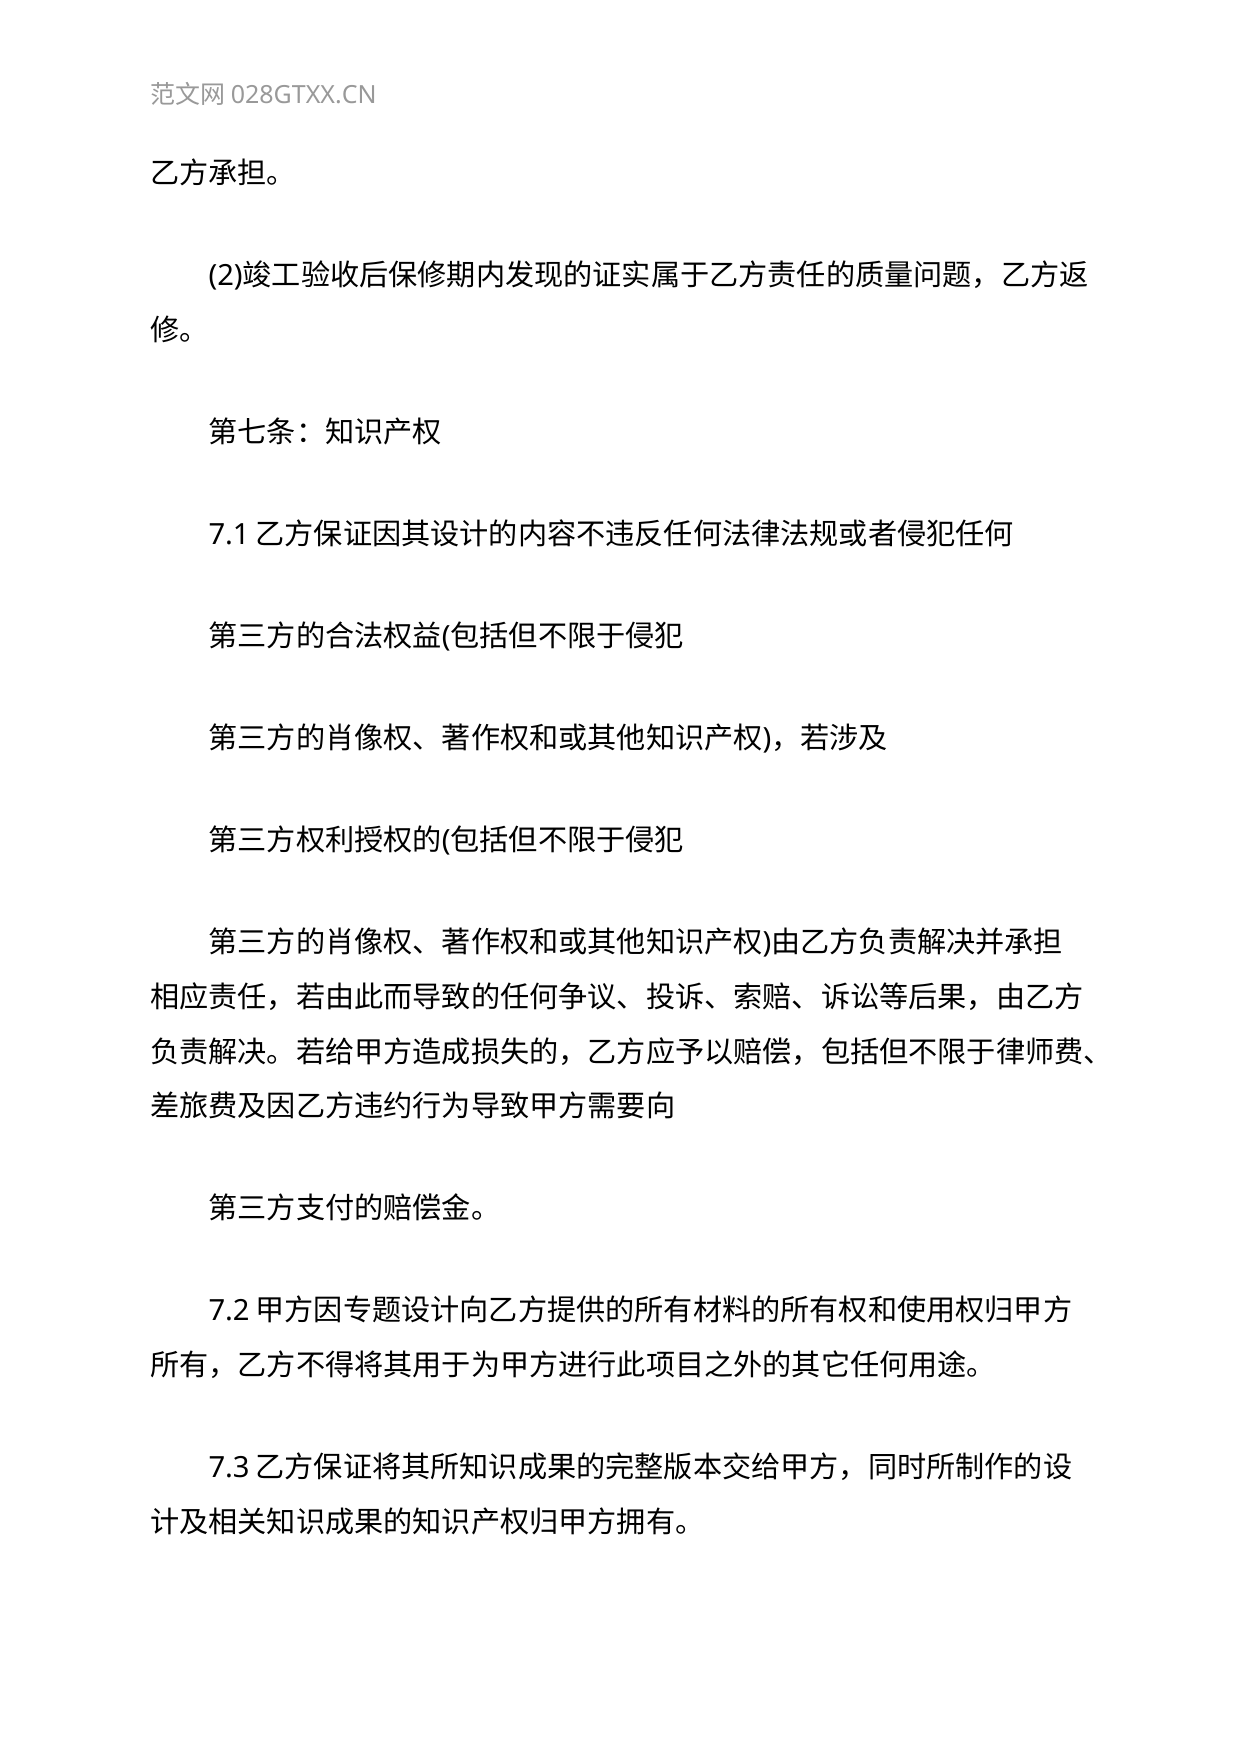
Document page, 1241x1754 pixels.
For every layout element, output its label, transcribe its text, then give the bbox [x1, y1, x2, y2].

text 第三方的合法权益(包括但不限于侵犯 [150, 612, 1090, 655]
text (2)竣工验收后保修期内发现的证实属于乙方责任的质量问题，乙方返修。 [150, 252, 1090, 349]
text 第三方支付的赔偿金。 [150, 1185, 1090, 1227]
text 第三方的肖像权、著作权和或其他知识产权)由乙方负责解决并承担相应责任，若由此而导致的任何争议、投诉、索赔、诉讼等后果，由乙方负责解决。若给甲方造成损失的，乙方应予以赔偿，包括但不限于律师费、差旅费及因乙方违约行为导致甲方需要向 [150, 918, 1090, 1125]
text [150, 150, 1090, 192]
text 7.3乙方保证将其所知识成果的完整版本交给甲方，同时所制作的设计及相关知识成果的知识产权归甲方拥有。 [150, 1443, 1090, 1541]
text 7.2甲方因专题设计向乙方提供的所有材料的所有权和使用权归甲方所有，乙方不得将其用于为甲方进行此项目之外的其它任何用途。 [150, 1287, 1090, 1384]
text 7.1乙方保证因其设计的内容不违反任何法律法规或者侵犯任何 [150, 510, 1090, 553]
text 第三方的肖像权、著作权和或其他知识产权)，若涉及 [150, 714, 1090, 757]
text 第三方权利授权的(包括但不限于侵犯 [150, 816, 1090, 859]
text 第七条：知识产权 [150, 408, 1090, 451]
